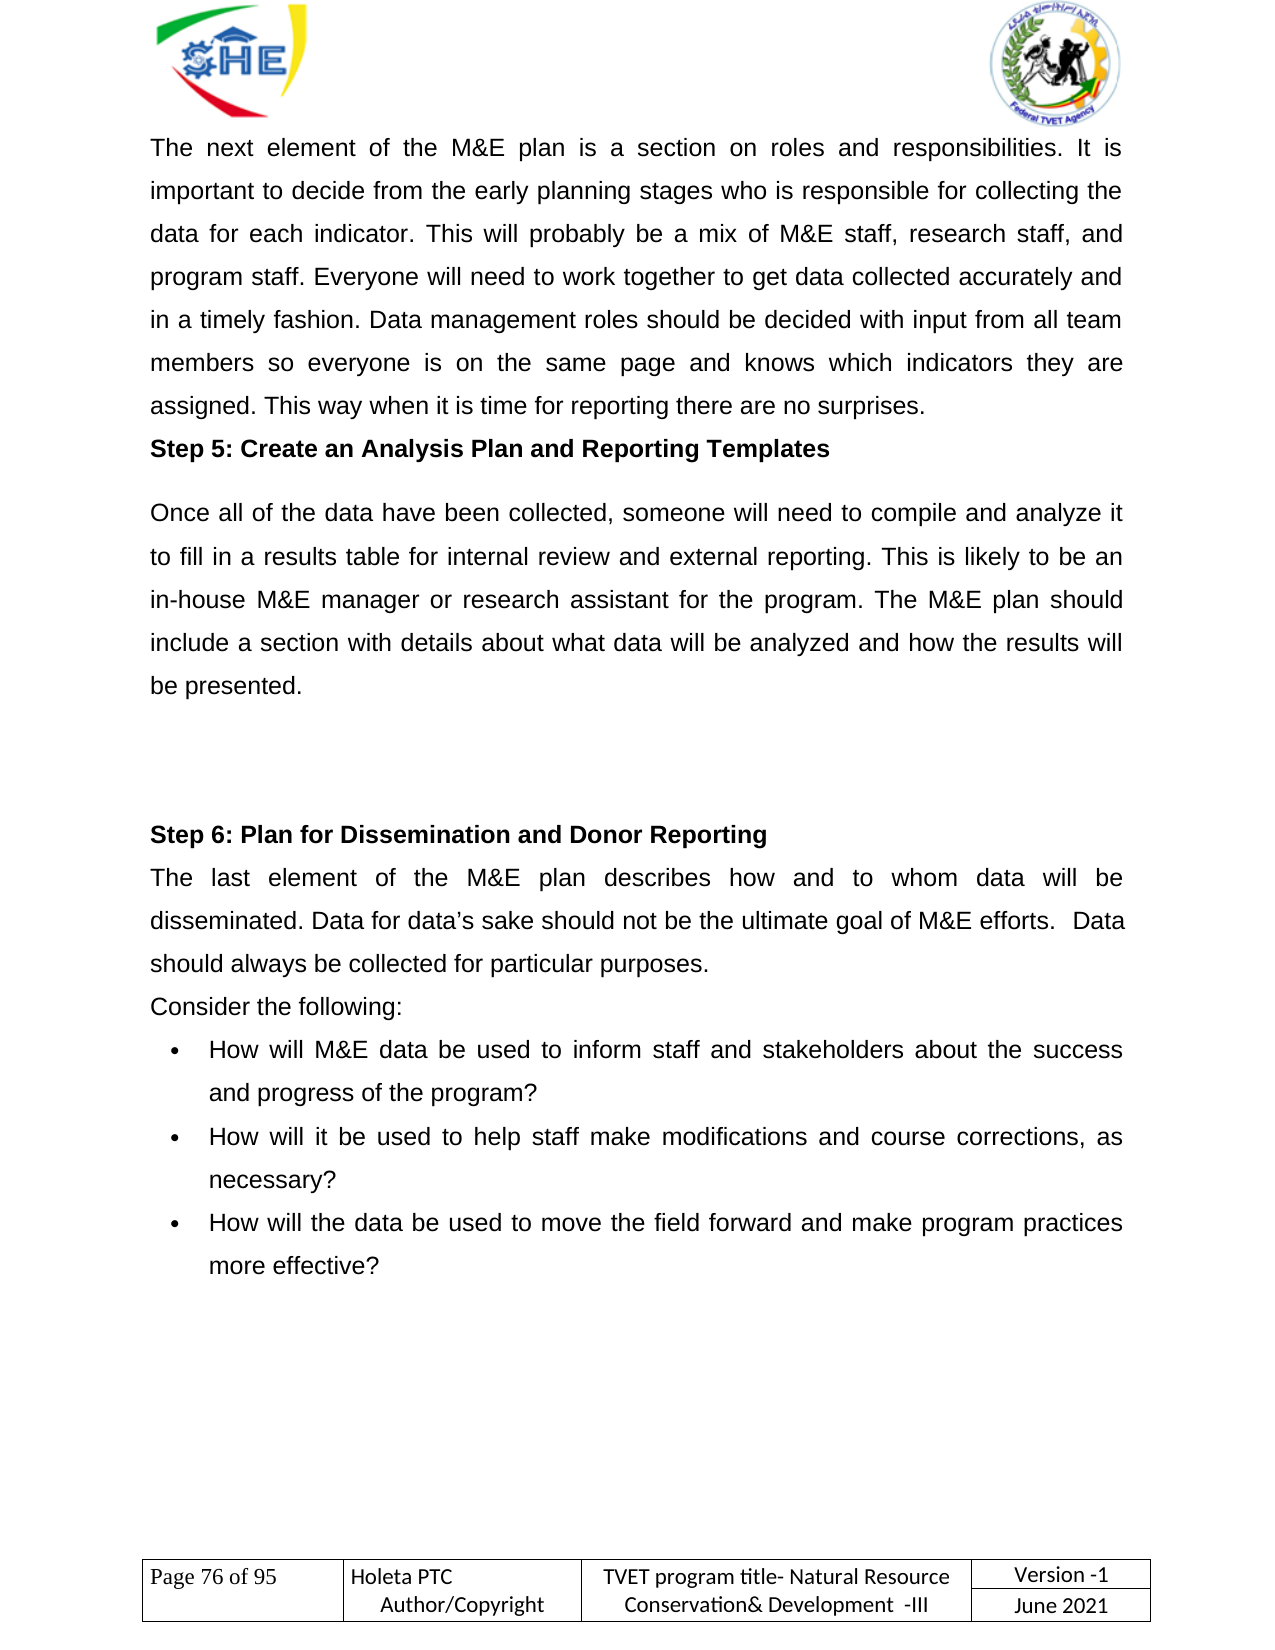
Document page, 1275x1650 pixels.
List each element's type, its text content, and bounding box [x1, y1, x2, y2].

text The next element of the M&E plan is a section on roles and responsibilities. It is important to decide from the early planning stages who is responsible for collecting the data for each indicator. This will probably be a mix of M&E staff, research staff, and program staff. Everyone will need to work together to get data collected accurately and in a timely fashion. Data management roles should be decided with input from all team members so everyone is on the same page and knows which indicators they are assigned. This way when it is time for reporting there are no surprises. [150, 133, 1125, 420]
text Once all of the data have been collected, someone will need to compile and analyze it to fill in a results table for internal review and external reporting. This is likely to be an in-house M&E manager or research assistant for the program. The M&E plan should include a section with details about what data will be analyzed and how the results will be presented. [150, 498, 1125, 700]
text Consider the following: [150, 992, 1125, 1021]
text Step 6: Plan for Dissemination and Donor Reporting [150, 820, 1125, 848]
list How will M&E data be used to inform staff and stakeholders about the success and progress of the program? [171, 1035, 1125, 1107]
text The last element of the M&E plan describes how and to whom data will be disseminated. Data for data’s sake should not be the ultimate goal of M&E efforts. Data should always be collected for particular purposes. [150, 863, 1125, 978]
text Step 5: Create an Analysis Plan and Reporting Templates [150, 434, 1125, 463]
list How will the data be used to move the field forward and make program practices more effective? [171, 1208, 1125, 1280]
picture [150, 0, 1125, 133]
list How will it be used to help staff make modifications and course corrections, as necessary? [171, 1122, 1125, 1193]
